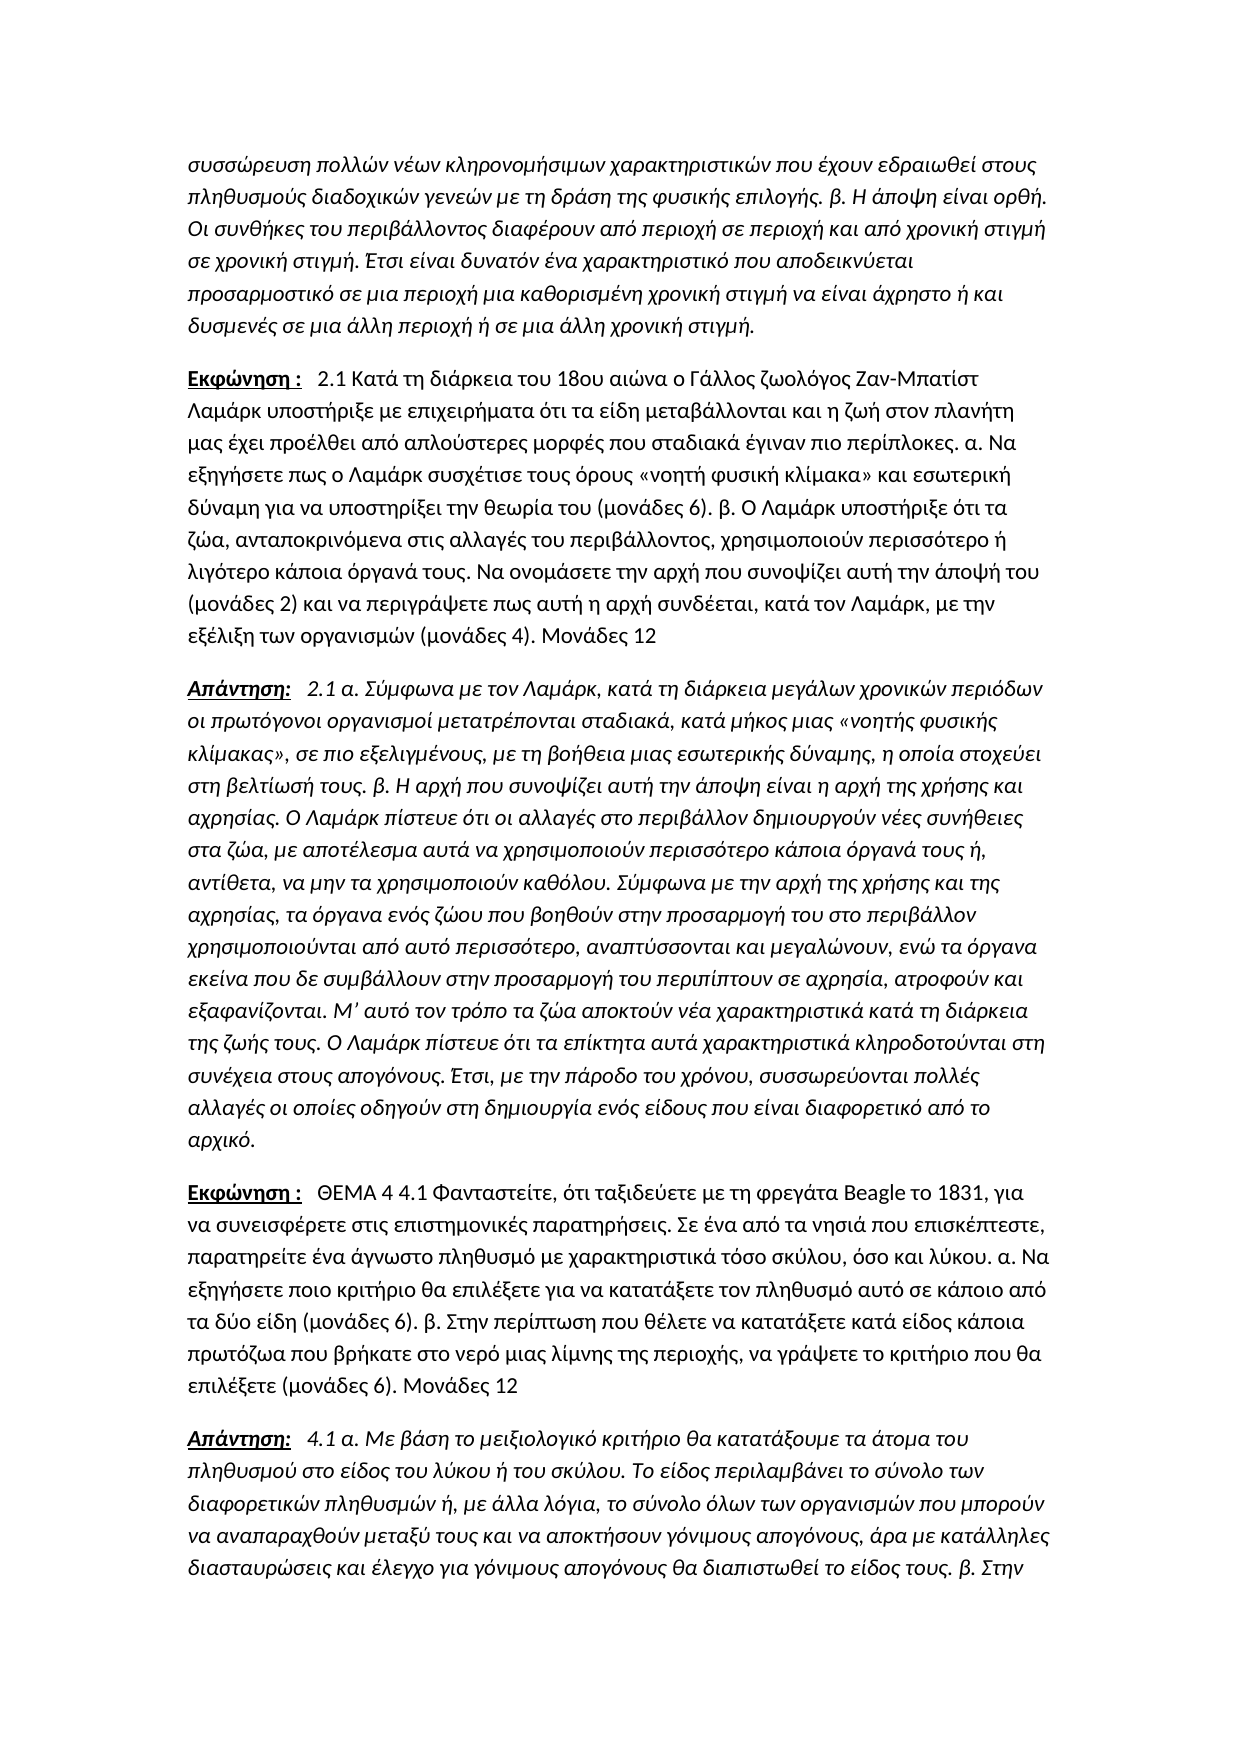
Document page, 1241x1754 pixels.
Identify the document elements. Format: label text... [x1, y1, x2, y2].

text Εκφώνηση : ΘΕΜΑ 4 4.1 Φανταστείτε, ότι ταξιδεύετε με τη φρεγάτα Beagle το 1831, για να συνεισφέρετε στις επιστημονικές παρατηρήσεις. Σε ένα από τα νησιά που επισκέπτεστε, παρατηρείτε ένα άγνωστο πληθυσμό με χαρακτηριστικά τόσο σκύλου, όσο και λύκου. α. Να εξηγήσετε ποιο κριτήριο θα επιλέξετε για να κατατάξετε τον πληθυσμό αυτό σε κάποιο από τα δύο είδη (μονάδες 6). β. Στην περίπτωση που θέλετε να κατατάξετε κατά είδος κάποια πρωτόζωα που βρήκατε στο νερό μιας λίμνης της περιοχής, να γράψετε το κριτήριο που θα επιλέξετε (μονάδες 6). Μονάδες 12 [187, 1178, 1053, 1399]
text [187, 150, 1053, 339]
text Εκφώνηση : 2.1 Κατά τη διάρκεια του 18ου αιώνα ο Γάλλος ζωολόγος Ζαν-Μπατίστ Λαμάρκ υποστήριξε με επιχειρήματα ότι τα είδη μεταβάλλονται και η ζωή στον πλανήτη μας έχει προέλθει από απλούστερες μορφές που σταδιακά έγιναν πιο περίπλοκες. α. Να εξηγήσετε πως ο Λαμάρκ συσχέτισε τους όρους «νοητή φυσική κλίμακα» και εσωτερική δύναμη για να υποστηρίξει την θεωρία του (μονάδες 6). β. Ο Λαμάρκ υποστήριξε ότι τα ζώα, ανταποκρινόμενα στις αλλαγές του περιβάλλοντος, χρησιμοποιούν περισσότερο ή λιγότερο κάποια όργανά τους. Να ονομάσετε την αρχή που συνοψίζει αυτή την άποψή του (μονάδες 2) και να περιγράψετε πως αυτή η αρχή συνδέεται, κατά τον Λαμάρκ, με την εξέλιξη των οργανισμών (μονάδες 4). Μονάδες 12 [187, 364, 1053, 649]
text Απάντηση: 2.1 α. Σύμφωνα με τον Λαμάρκ, κατά τη διάρκεια μεγάλων χρονικών περιόδων οι πρωτόγονοι οργανισμοί μετατρέπονται σταδιακά, κατά μήκος μιας «νοητής φυσικής κλίμακας», σε πιο εξελιγμένους, με τη βοήθεια μιας εσωτερικής δύναμης, η οποία στοχεύει στη βελτίωσή τους. β. Η αρχή που συνοψίζει αυτή την άποψη είναι η αρχή της χρήσης και αχρησίας. Ο Λαμάρκ πίστευε ότι οι αλλαγές στο περιβάλλον δημιουργούν νέες συνήθειες στα ζώα, με αποτέλεσμα αυτά να χρησιμοποιούν περισσότερο κάποια όργανά τους ή, αντίθετα, να μην τα χρησιμοποιούν καθόλου. Σύμφωνα με την αρχή της χρήσης και της αχρησίας, τα όργανα ενός ζώου που βοηθούν στην προσαρμογή του στο περιβάλλον χρησιμοποιούνται από αυτό περισσότερο, αναπτύσσονται και μεγαλώνουν, ενώ τα όργανα εκείνα που δε συμβάλλουν στην προσαρμογή του περιπίπτουν σε αχρησία, ατροφούν και εξαφανίζονται. Μ’ αυτό τον τρόπο τα ζώα αποκτούν νέα χαρακτηριστικά κατά τη διάρκεια της ζωής τους. O Λαμάρκ πίστευε ότι τα επίκτητα αυτά χαρακτηριστικά κληροδοτούνται στη συνέχεια στους απογόνους. Έτσι, με την πάροδο του χρόνου, συσσωρεύονται πολλές αλλαγές οι οποίες οδηγούν στη δημιουργία ενός είδους που είναι διαφορετικό από το αρχικό. [187, 674, 1053, 1153]
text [187, 1424, 1053, 1581]
